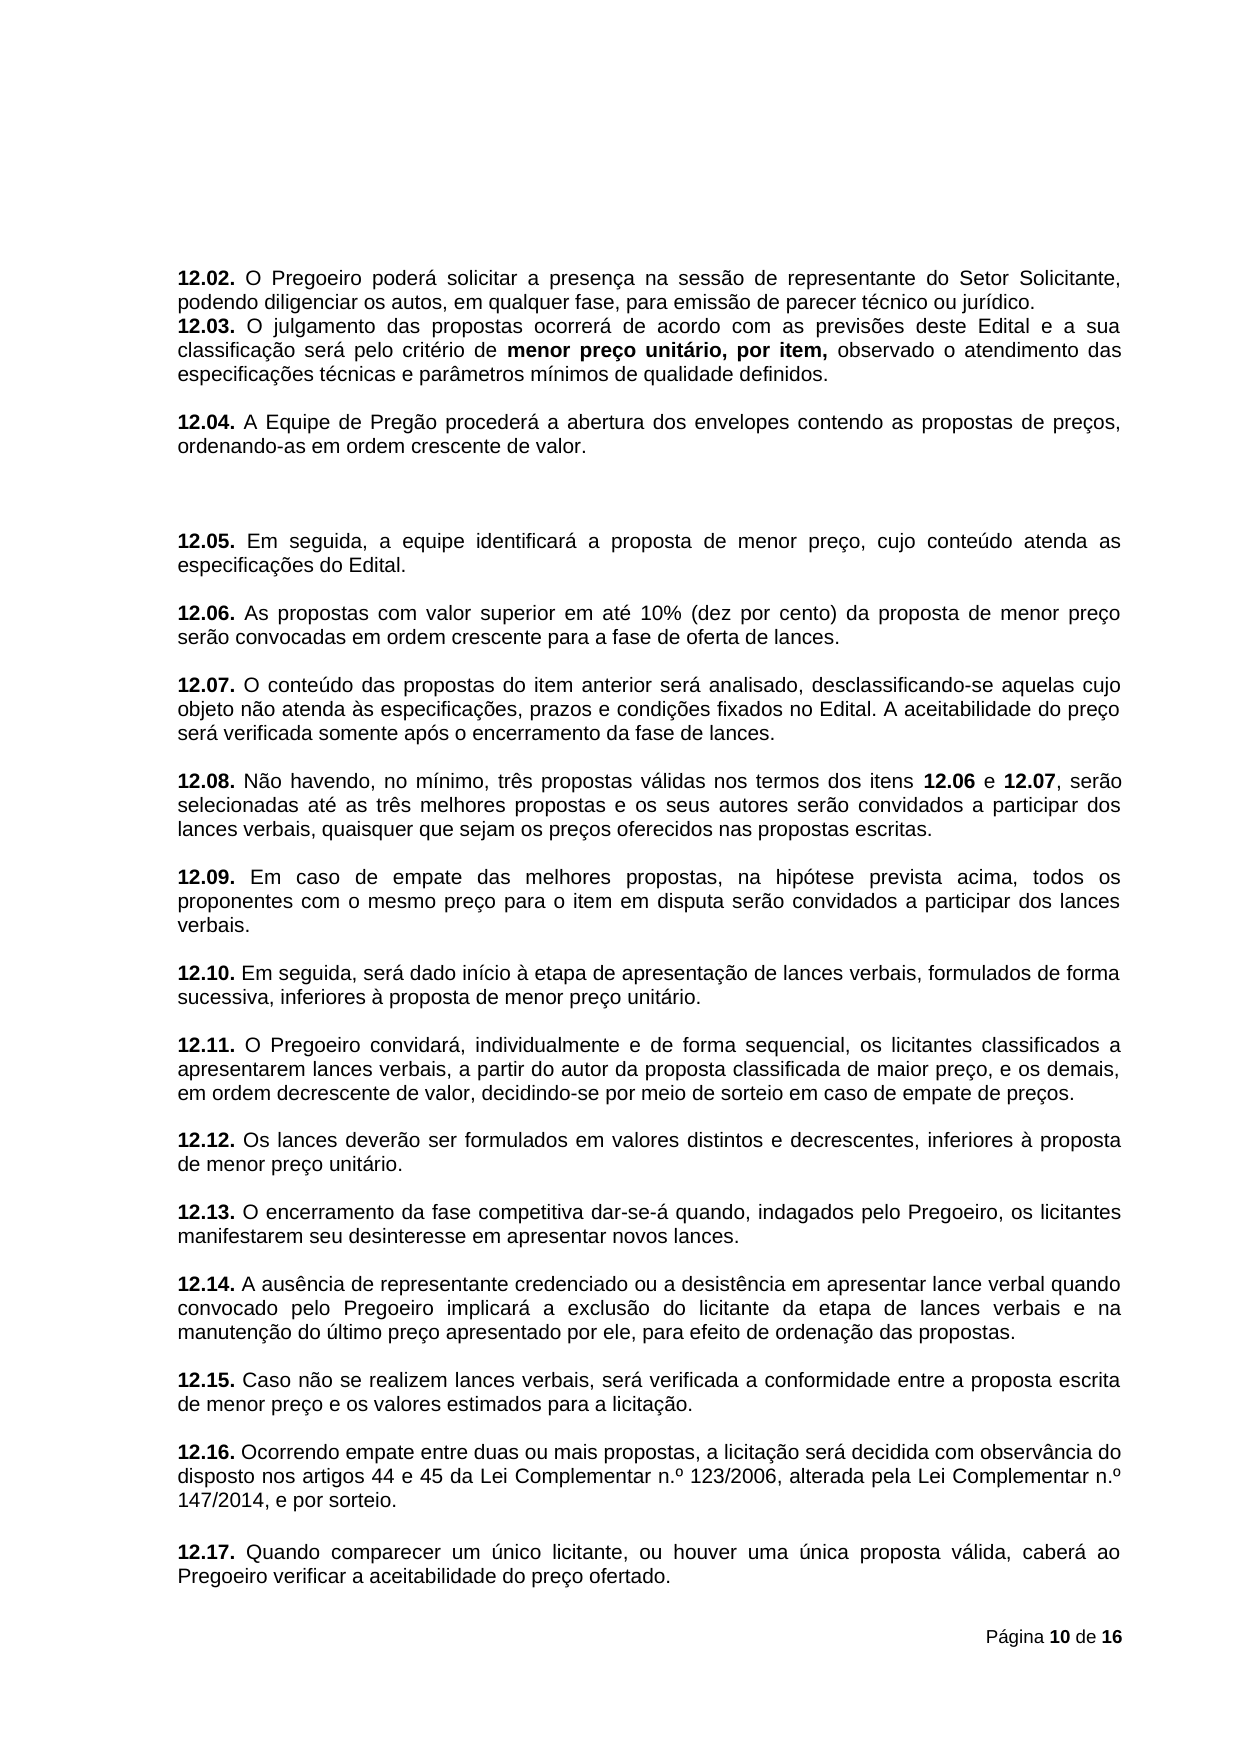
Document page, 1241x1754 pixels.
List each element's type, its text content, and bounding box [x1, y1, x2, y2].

text 12.17. Quando comparecer um único licitante, ou houver uma única proposta válida, caberá ao Pregoeiro verificar a aceitabilidade do preço ofertado. [177, 1540, 1122, 1588]
text 12.03. O julgamento das propostas ocorrerá de acordo com as previsões deste Edital e a sua classificação será pelo critério de menor preço unitário, por item, observado o atendimento das especificações técnicas e parâmetros mínimos de qualidade definidos. [177, 314, 1122, 386]
text 12.07. O conteúdo das propostas do item anterior será analisado, desclassificando-se aquelas cujo objeto não atenda às especificações, prazos e condições fixados no Edital. A aceitabilidade do preço será verificada somente após o encerramento da fase de lances. [177, 673, 1122, 745]
text 12.12. Os lances deverão ser formulados em valores distintos e decrescentes, inferiores à proposta de menor preço unitário. [177, 1128, 1122, 1176]
text 12.06. As propostas com valor superior em até 10% (dez por cento) da proposta de menor preço serão convocadas em ordem crescente para a fase de oferta de lances. [177, 601, 1122, 649]
text 12.14. A ausência de representante credenciado ou a desistência em apresentar lance verbal quando convocado pelo Pregoeiro implicará a exclusão do licitante da etapa de lances verbais e na manutenção do último preço apresentado por ele, para efeito de ordenação das propostas. [177, 1272, 1122, 1344]
text 12.05. Em seguida, a equipe identificará a proposta de menor preço, cujo conteúdo atenda as especificações do Edital. [177, 529, 1122, 577]
text 12.15. Caso não se realizem lances verbais, será verificada a conformidade entre a proposta escrita de menor preço e os valores estimados para a licitação. [177, 1368, 1122, 1416]
text 12.04. A Equipe de Pregão procederá a abertura dos envelopes contendo as propostas de preços, ordenando-as em ordem crescente de valor. [177, 409, 1122, 457]
text 12.09. Em caso de empate das melhores propostas, na hipótese prevista acima, todos os proponentes com o mesmo preço para o item em disputa serão convidados a participar dos lances verbais. [177, 865, 1122, 937]
text 12.02. O Pregoeiro poderá solicitar a presença na sessão de representante do Setor Solicitante, podendo diligenciar os autos, em qualquer fase, para emissão de parecer técnico ou jurídico. [177, 266, 1122, 314]
text 12.10. Em seguida, será dado início à etapa de apresentação de lances verbais, formulados de forma sucessiva, inferiores à proposta de menor preço unitário. [177, 961, 1122, 1008]
text 12.11. O Pregoeiro convidará, individualmente e de forma sequencial, os licitantes classificados a apresentarem lances verbais, a partir do autor da proposta classificada de maior preço, e os demais, em ordem decrescente de valor, decidindo-se por meio de sorteio em caso de empate de preços. [177, 1032, 1122, 1104]
text 12.16. Ocorrendo empate entre duas ou mais propostas, a licitação será decidida com observância do disposto nos artigos 44 e 45 da Lei Complementar n.º 123/2006, alterada pela Lei Complementar n.º 147/2014, e por sorteio. [177, 1440, 1122, 1512]
text 12.08. Não havendo, no mínimo, três propostas válidas nos termos dos itens 12.06 e 12.07, serão selecionadas até as três melhores propostas e os seus autores serão convidados a participar dos lances verbais, quaisquer que sejam os preços oferecidos nas propostas escritas. [177, 769, 1122, 841]
text 12.13. O encerramento da fase competitiva dar-se-á quando, indagados pelo Pregoeiro, os licitantes manifestarem seu desinteresse em apresentar novos lances. [177, 1200, 1122, 1248]
